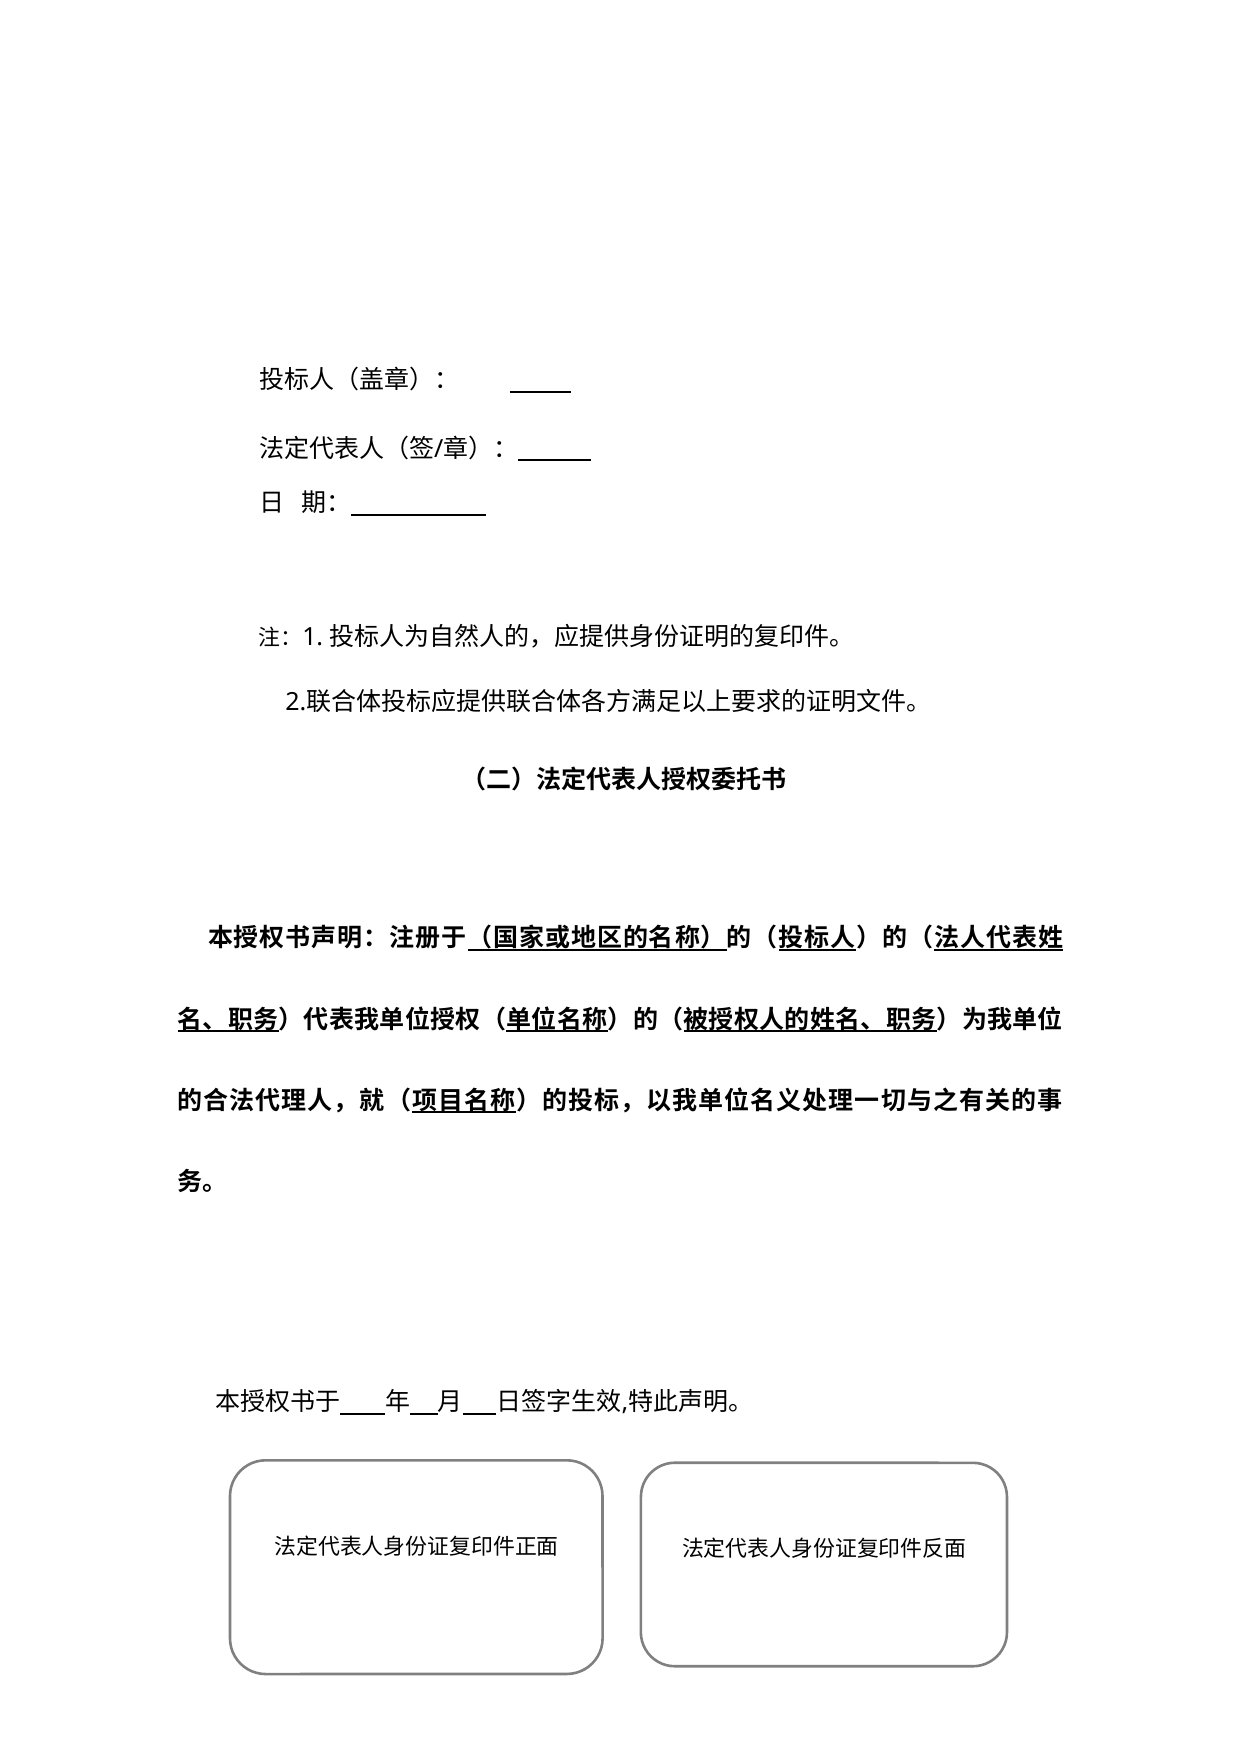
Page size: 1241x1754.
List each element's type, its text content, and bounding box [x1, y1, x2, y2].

text 本授权书于 年 月 日签字生效,特此声明。 [121, 1367, 1063, 1530]
subtitle 本授权书声明：注册于（国家或地区的名称）的（投标人）的（法人代表姓名、职务）代表我单位授权（单位名称）的（被授权人的姓名、职务）为我单位的合法代理人，就（项目名称）的投标，以我单位名义处理一切与之有关的事务。 [177, 822, 1063, 1293]
text 注：1. 投标人为自然人的，应提供身份证明的复印件。 [258, 602, 1063, 667]
text 日 期： [177, 483, 1063, 519]
text 投标人（盖章）： [177, 345, 1037, 410]
text 2.联合体投标应提供联合体各方满足以上要求的证明文件。 [233, 667, 1063, 732]
text 法定代表人（签/章）： [177, 428, 1063, 465]
subtitle （二）法定代表人授权委托书 [177, 745, 1063, 810]
